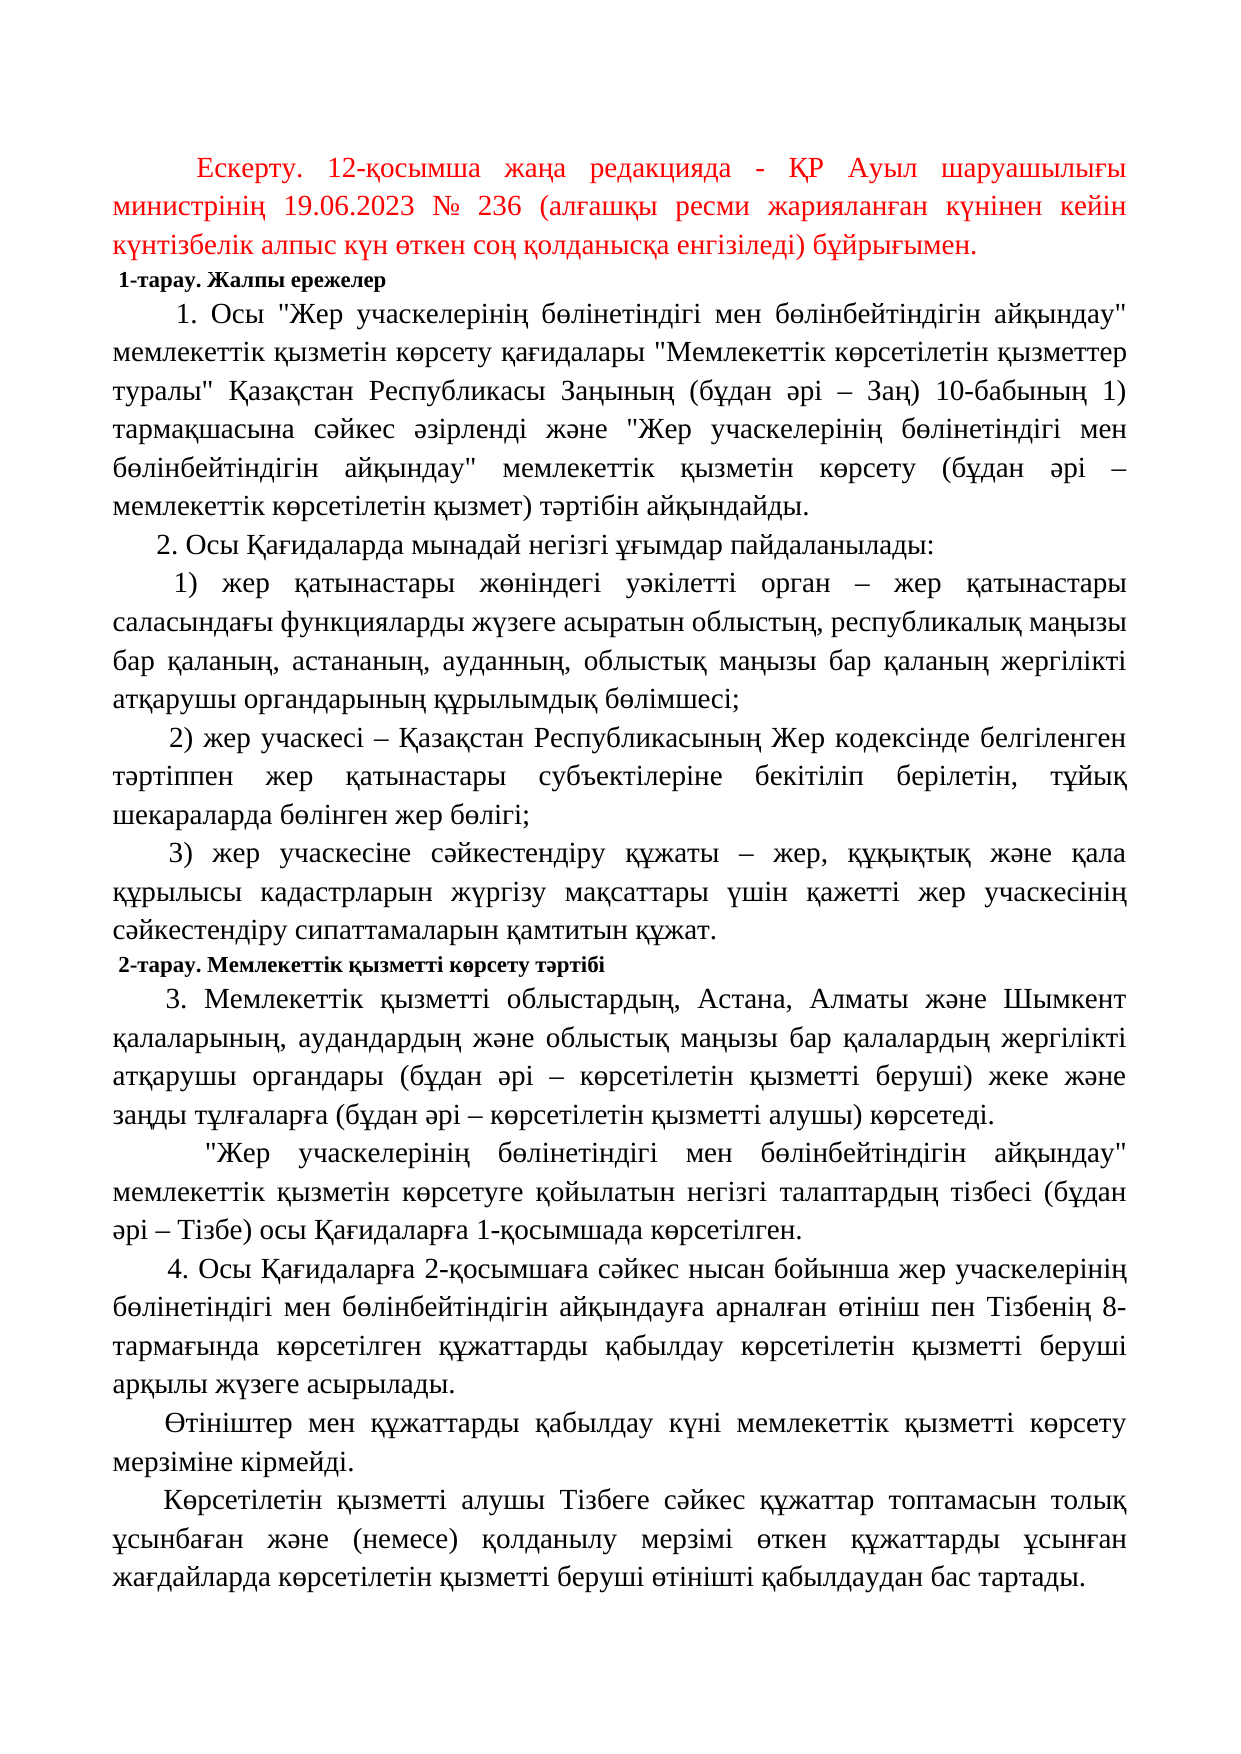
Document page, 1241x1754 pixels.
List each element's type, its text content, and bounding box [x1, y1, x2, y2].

text Ескерту. 12-қосымша жаңа редакцияда - ҚР Ауыл шаруашылығы министрінің 19.06.2023 № 236 (алғашқы ресми жарияланған күнінен кейін күнтізбелік алпыс күн өткен соң қолданысқа енгізіледі) бұйрығымен. [112, 150, 1128, 261]
text Өтініштер мен құжаттарды қабылдау күні мемлекеттік қызметті көрсету мерзіміне кірмейді. [112, 1405, 1128, 1477]
text Көрсетілетін қызметті алушы Тізбеге сәйкес құжаттар топтамасын толық ұсынбаған және (немесе) қолданылу мерзімі өткен құжаттарды ұсынған жағдайларда көрсетілетін қызметті беруші өтінішті қабылдаудан бас тартады. [112, 1482, 1128, 1593]
text 2) жер учаскесі – Қазақстан Республикасының Жер кодексінде белгіленген тәртіппен жер қатынастары субъектілеріне бекітіліп берілетін, тұйық шекараларда бөлінген жер бөлігі; [112, 720, 1128, 830]
text 4. Осы Қағидаларға 2-қосымшаға сәйкес нысан бойынша жер учаскелерінің бөлінетіндігі мен бөлінбейтіндігін айқындауға арналған өтініш пен Тізбенің 8-тармағында көрсетілген құжаттарды қабылдау көрсетілетін қызметті беруші арқылы жүзеге асырылады. [112, 1251, 1128, 1400]
text 1. Осы "Жер учаскелерінің бөлінетіндігі мен бөлінбейтіндігін айқындау" мемлекеттік қызметін көрсету қағидалары "Мемлекеттік көрсетілетін қызметтер туралы" Қазақстан Республикасы Заңының (бұдан әрі – Заң) 10-бабының 1) тармақшасына сәйкес әзірленді және "Жер учаскелерінің бөлінетіндігі мен бөлінбейтіндігін айқындау" мемлекеттік қызметін көрсету (бұдан әрі – мемлекеттік көрсетілетін қызмет) тәртібін айқындайды. [112, 296, 1128, 522]
text 1-тарау. Жалпы ережелер [112, 266, 1128, 292]
text 2-тарау. Мемлекеттік қызметті көрсету тәртібі [112, 951, 1128, 977]
text 3) жер учаскесіне сәйкестендіру құжаты – жер, құқықтық және қала құрылысы кадастрларын жүргізу мақсаттары үшін қажетті жер учаскесінің сәйкестендіру сипаттамаларын қамтитын құжат. [112, 835, 1128, 946]
text 2. Осы Қағидаларда мынадай негізгі ұғымдар пайдаланылады: [112, 527, 1128, 561]
text 3. Мемлекеттік қызметті облыстардың, Астана, Алматы және Шымкент қалаларының, аудандардың және облыстық маңызы бар қалалардың жергілікті атқарушы органдары (бұдан әрі – көрсетілетін қызметті беруші) жеке және заңды тұлғаларға (бұдан әрі – көрсетілетін қызметті алушы) көрсетеді. [112, 981, 1128, 1130]
text 1) жер қатынастары жөніндегі уәкілетті орган – жер қатынастары саласындағы функцияларды жүзеге асыратын облыстың, республикалық маңызы бар қаланың, астананың, ауданның, облыстық маңызы бар қаланың жергілікті атқарушы органдарының құрылымдық бөлімшесі; [112, 566, 1128, 715]
text "Жер учаскелерінің бөлінетіндігі мен бөлінбейтіндігін айқындау" мемлекеттік қызметін көрсетуге қойылатын негізгі талаптардың тізбесі (бұдан әрі – Тізбе) осы Қағидаларға 1-қосымшада көрсетілген. [112, 1135, 1128, 1246]
